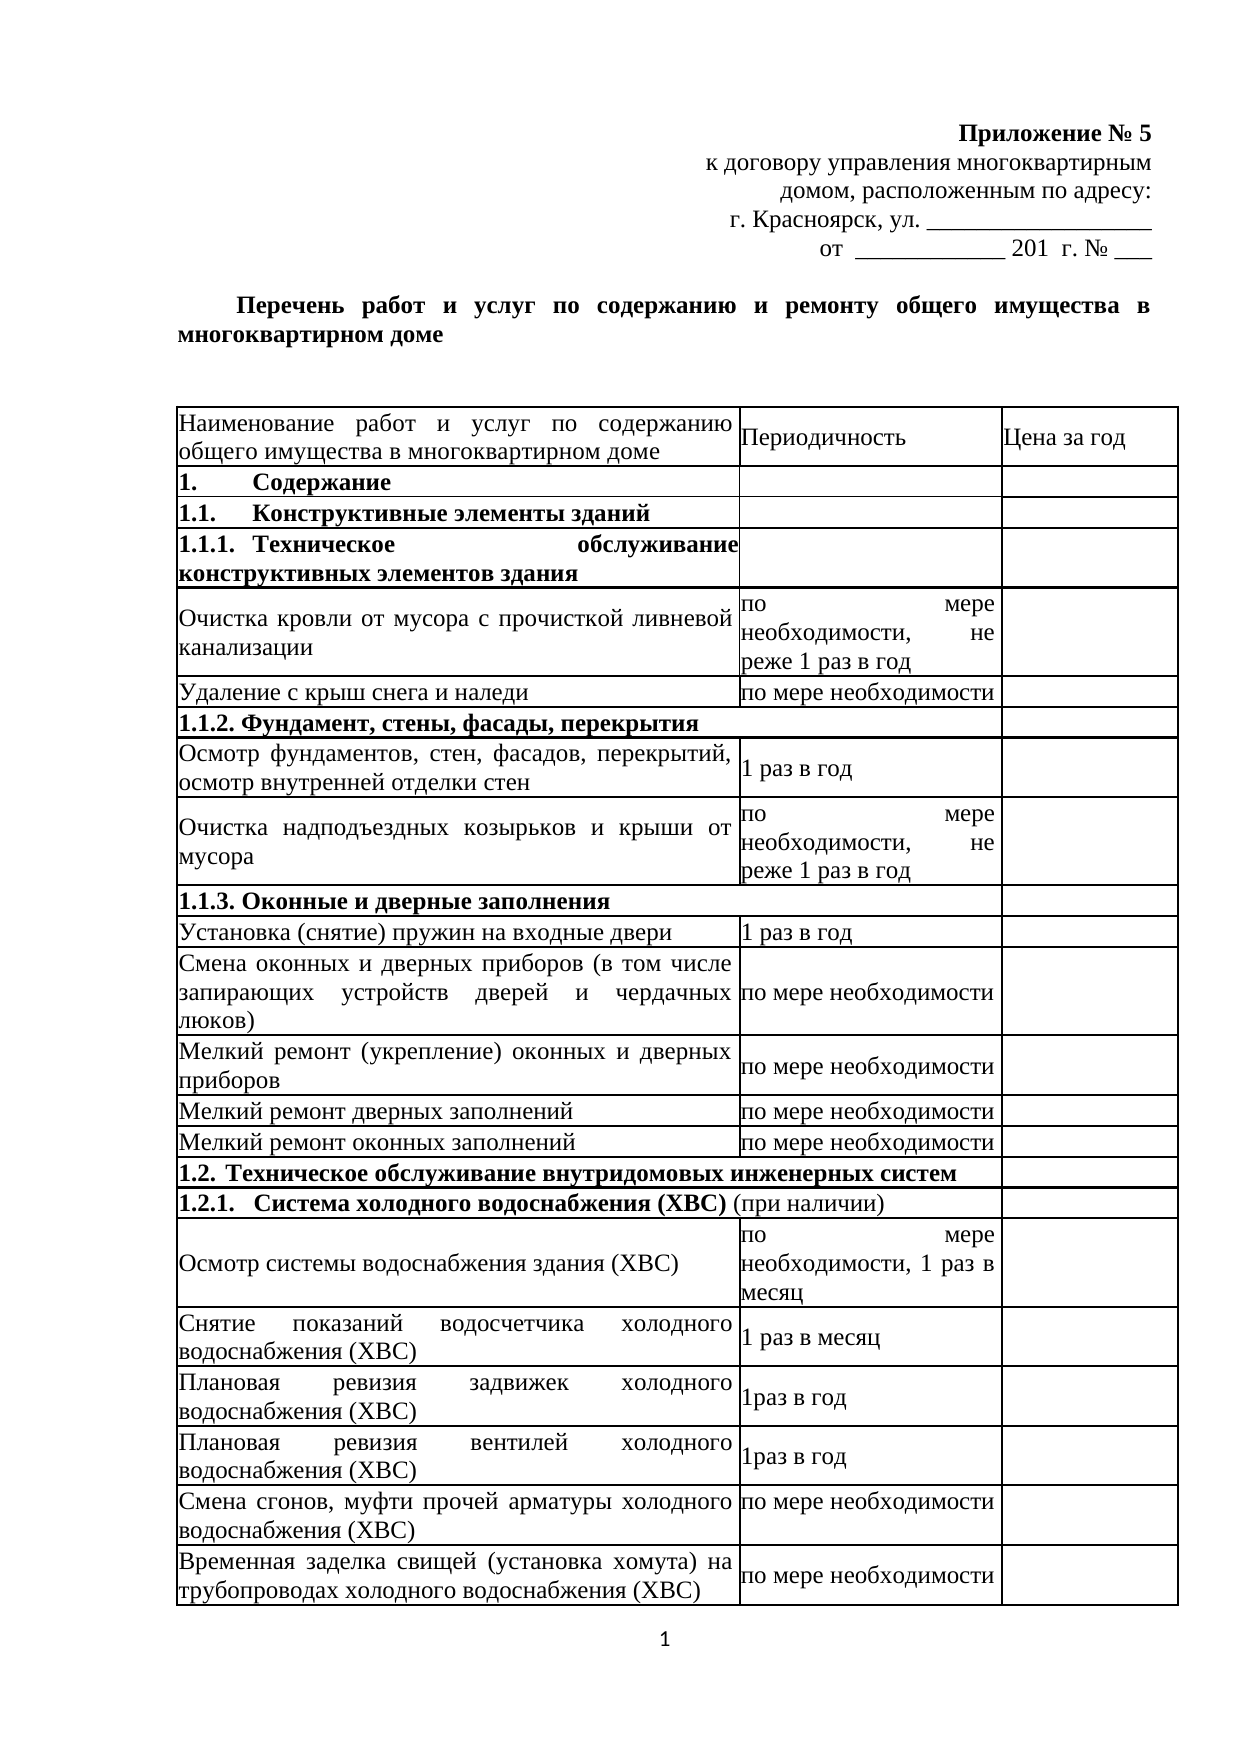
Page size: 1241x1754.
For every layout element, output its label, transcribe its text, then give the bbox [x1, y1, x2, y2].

text Перечень работ и услуг по содержанию и ремонту общего имущества в многоквартирном доме [177, 291, 1152, 348]
table_cell [1003, 1219, 1177, 1306]
table_cell [1003, 917, 1177, 946]
table_cell [1003, 886, 1177, 915]
text Приложение № 5 [177, 118, 1152, 147]
table_cell [1003, 1158, 1177, 1186]
table_cell Плановая ревизия задвижек холодного водоснабжения (ХВС) [178, 1367, 739, 1425]
table_cell Техническое обслуживание внутридомовых инженерных систем [178, 1158, 1001, 1186]
table_cell Очистка кровли от мусора с прочисткой ливневой канализации [178, 589, 739, 675]
table_cell 1раз в год [741, 1427, 1001, 1484]
table_cell по мере необходимости [741, 1096, 1001, 1125]
table_cell Плановая ревизия вентилей холодного водоснабжения (ХВС) [178, 1427, 739, 1484]
table_cell [1003, 1367, 1177, 1425]
table_cell Осмотр фундаментов, стен, фасадов, перекрытий, осмотр внутренней отделки стен [178, 739, 739, 796]
table_cell [1003, 1486, 1177, 1544]
table_cell по мере необходимости, не реже 1 раз в год [741, 798, 1001, 884]
table_cell 1 раз в год [741, 917, 1001, 946]
table_header Наименование работ и услуг по содержанию общего имущества в многоквартирном доме [178, 408, 739, 465]
table_cell [1003, 1308, 1177, 1365]
table_cell по мере необходимости [741, 677, 1001, 706]
table_cell по мере необходимости [741, 1546, 1001, 1603]
table_cell 1.1.3. Оконные и дверные заполнения [178, 886, 1001, 915]
text домом, расположенным по адресу: [177, 176, 1152, 204]
text г. Красноярск, ул. __________________ [177, 204, 1152, 233]
table_cell по мере необходимости, 1 раз в месяц [741, 1219, 1001, 1306]
table_cell Мелкий ремонт (укрепление) оконных и дверных приборов [178, 1036, 739, 1094]
table_cell по мере необходимости [741, 1036, 1001, 1094]
table_cell Конструктивные элементы зданий [178, 497, 739, 527]
table_cell [740, 497, 1001, 527]
table_cell 1раз в год [741, 1367, 1001, 1425]
table_cell [1003, 1127, 1177, 1156]
text от ____________ 201 г. № ___ [177, 233, 1152, 262]
table_cell по мере необходимости [741, 948, 1001, 1034]
table_cell [1003, 529, 1177, 586]
table_cell [1003, 948, 1177, 1034]
table_cell [1003, 498, 1177, 527]
table_cell [1003, 739, 1177, 796]
table_cell [1003, 1096, 1177, 1125]
table_cell Мелкий ремонт оконных заполнений [178, 1127, 739, 1156]
table_cell Смена оконных и дверных приборов (в том числе запирающих устройств дверей и чердачных люков) [178, 948, 739, 1034]
table_cell [1003, 467, 1177, 496]
table_cell 1 раз в месяц [741, 1308, 1001, 1365]
table_cell Очистка надподъездных козырьков и крыши от мусора [178, 798, 739, 884]
table_cell Мелкий ремонт дверных заполнений [178, 1096, 739, 1125]
table_cell Временная заделка свищей (установка хомута) на трубопроводах холодного водоснабжения (ХВС) [178, 1546, 739, 1603]
table_cell Установка (снятие) пружин на входные двери [178, 917, 739, 946]
table_cell [1003, 1546, 1177, 1603]
table_cell [740, 467, 1001, 496]
table_cell по мере необходимости [741, 1127, 1001, 1156]
table_cell по мере необходимости [741, 1486, 1001, 1544]
table_cell [1003, 1189, 1177, 1217]
text к договору управления многоквартирным [177, 147, 1152, 176]
table_header Периодичность [741, 408, 1001, 465]
table_cell [1003, 677, 1177, 706]
table_cell [1003, 798, 1177, 884]
table_cell Снятие показаний водосчетчика холодного водоснабжения (ХВС) [178, 1308, 739, 1365]
table_cell [740, 529, 1001, 586]
table_cell Система холодного водоснабжения (ХВС) (при наличии) [178, 1189, 1001, 1217]
table_cell [1003, 708, 1177, 736]
table_cell Смена сгонов, муфти прочей арматуры холодного водоснабжения (ХВС) [178, 1486, 739, 1544]
table_cell [1003, 1427, 1177, 1484]
table_cell 1.1.2. Фундамент, стены, фасады, перекрытия [178, 708, 1001, 736]
table_cell Удаление с крыш снега и наледи [178, 677, 739, 706]
table_cell [1003, 1036, 1177, 1094]
table_cell [1003, 589, 1177, 675]
table_header Цена за год [1003, 408, 1177, 465]
table_cell 1 раз в год [741, 739, 1001, 796]
table_cell Осмотр системы водоснабжения здания (ХВС) [178, 1219, 739, 1306]
table_cell Содержание [178, 467, 739, 496]
table_cell по мере необходимости, не реже 1 раз в год [740, 589, 1001, 675]
table_cell Техническое обслуживание конструктивных элементов здания [178, 529, 739, 586]
